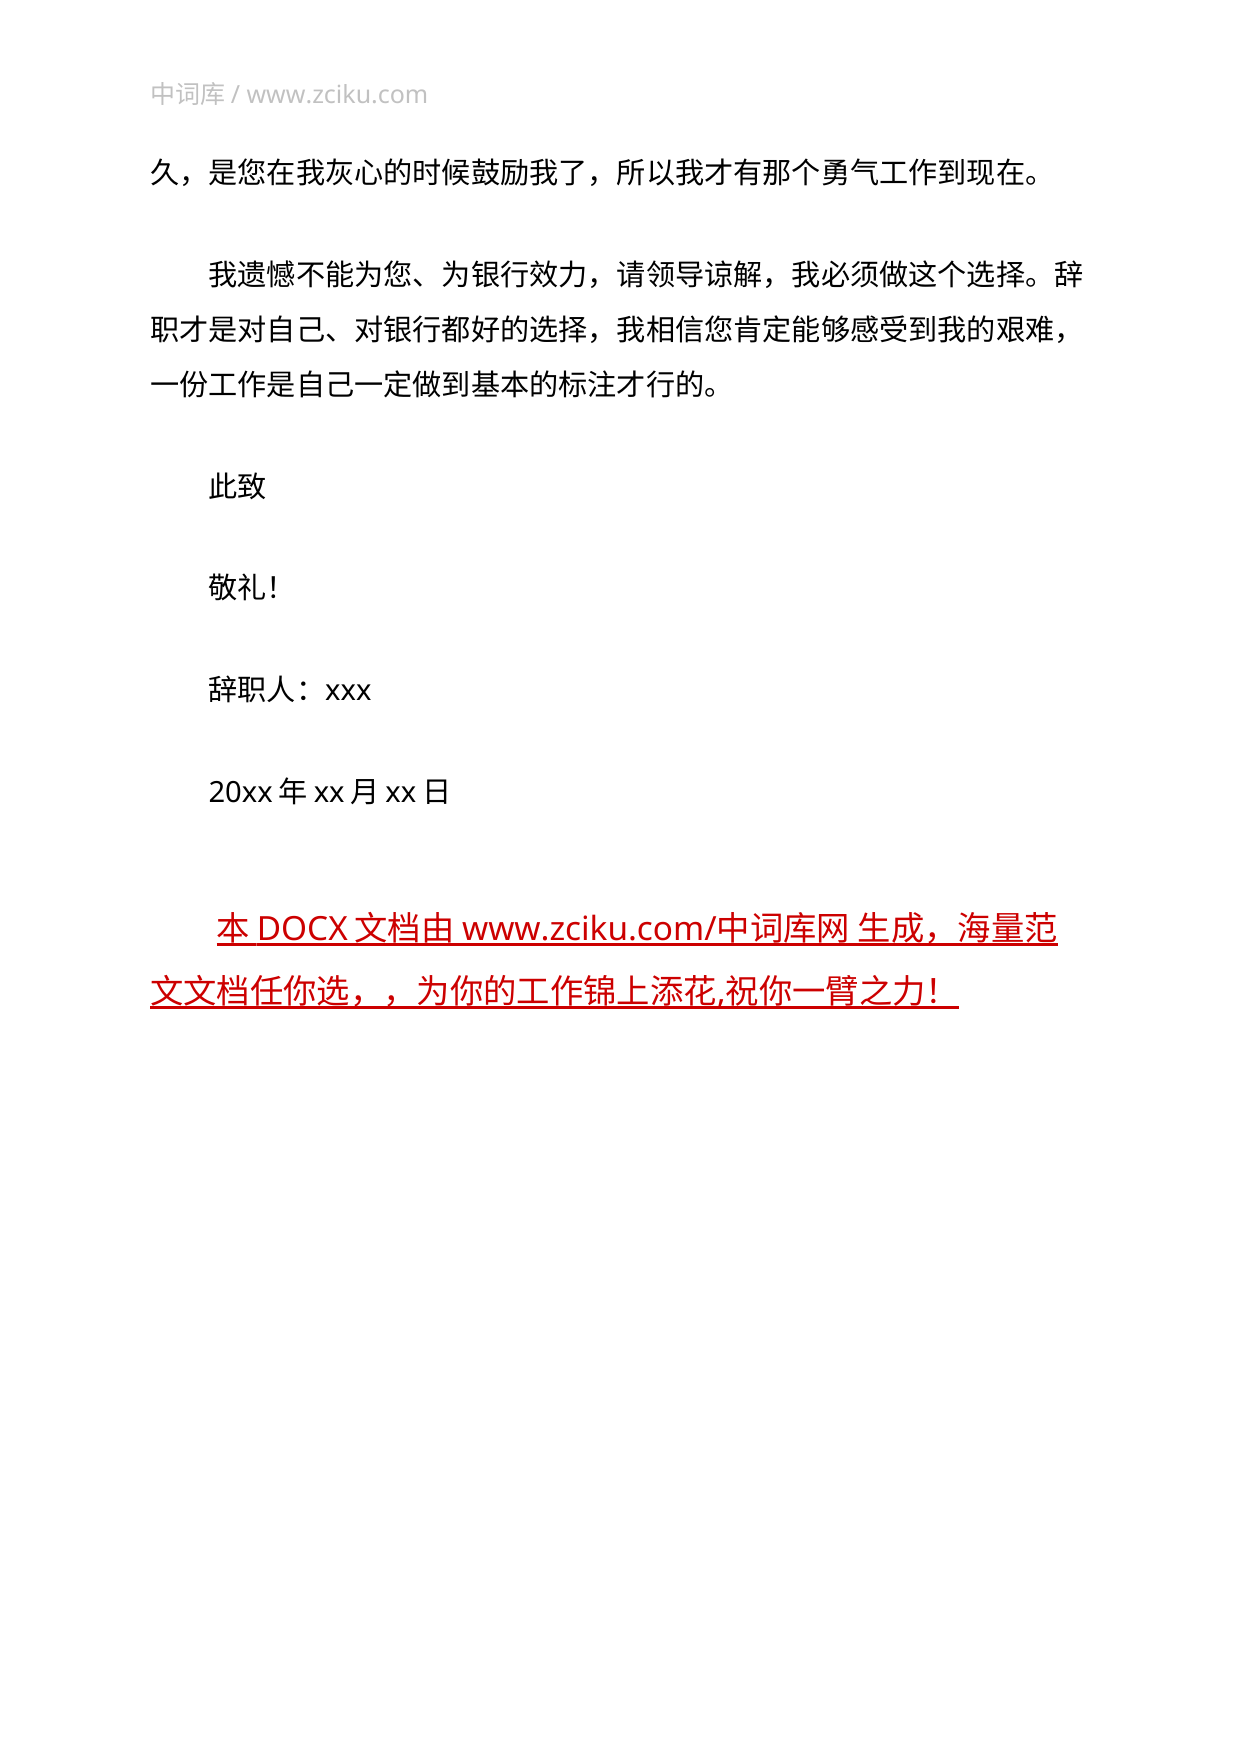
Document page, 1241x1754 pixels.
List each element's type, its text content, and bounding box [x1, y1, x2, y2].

text 我遗憾不能为您、为银行效力，请领导谅解，我必须做这个选择。辞职才是对自己、对银行都好的选择，我相信您肯定能够感受到我的艰难，一份工作是自己一定做到基本的标注才行的。 [150, 252, 1090, 404]
text 20xx年xx月xx日 [150, 769, 1090, 811]
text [150, 150, 1090, 192]
text 本DOCX文档由 www.zciku.com/中词库网 生成，海量范文文档任你选，，为你的工作锦上添花,祝你一臂之力！ [150, 902, 1090, 1013]
text 此致 [150, 463, 1090, 506]
text 敬礼！ [150, 565, 1090, 607]
text 辞职人：xxx [150, 667, 1090, 709]
